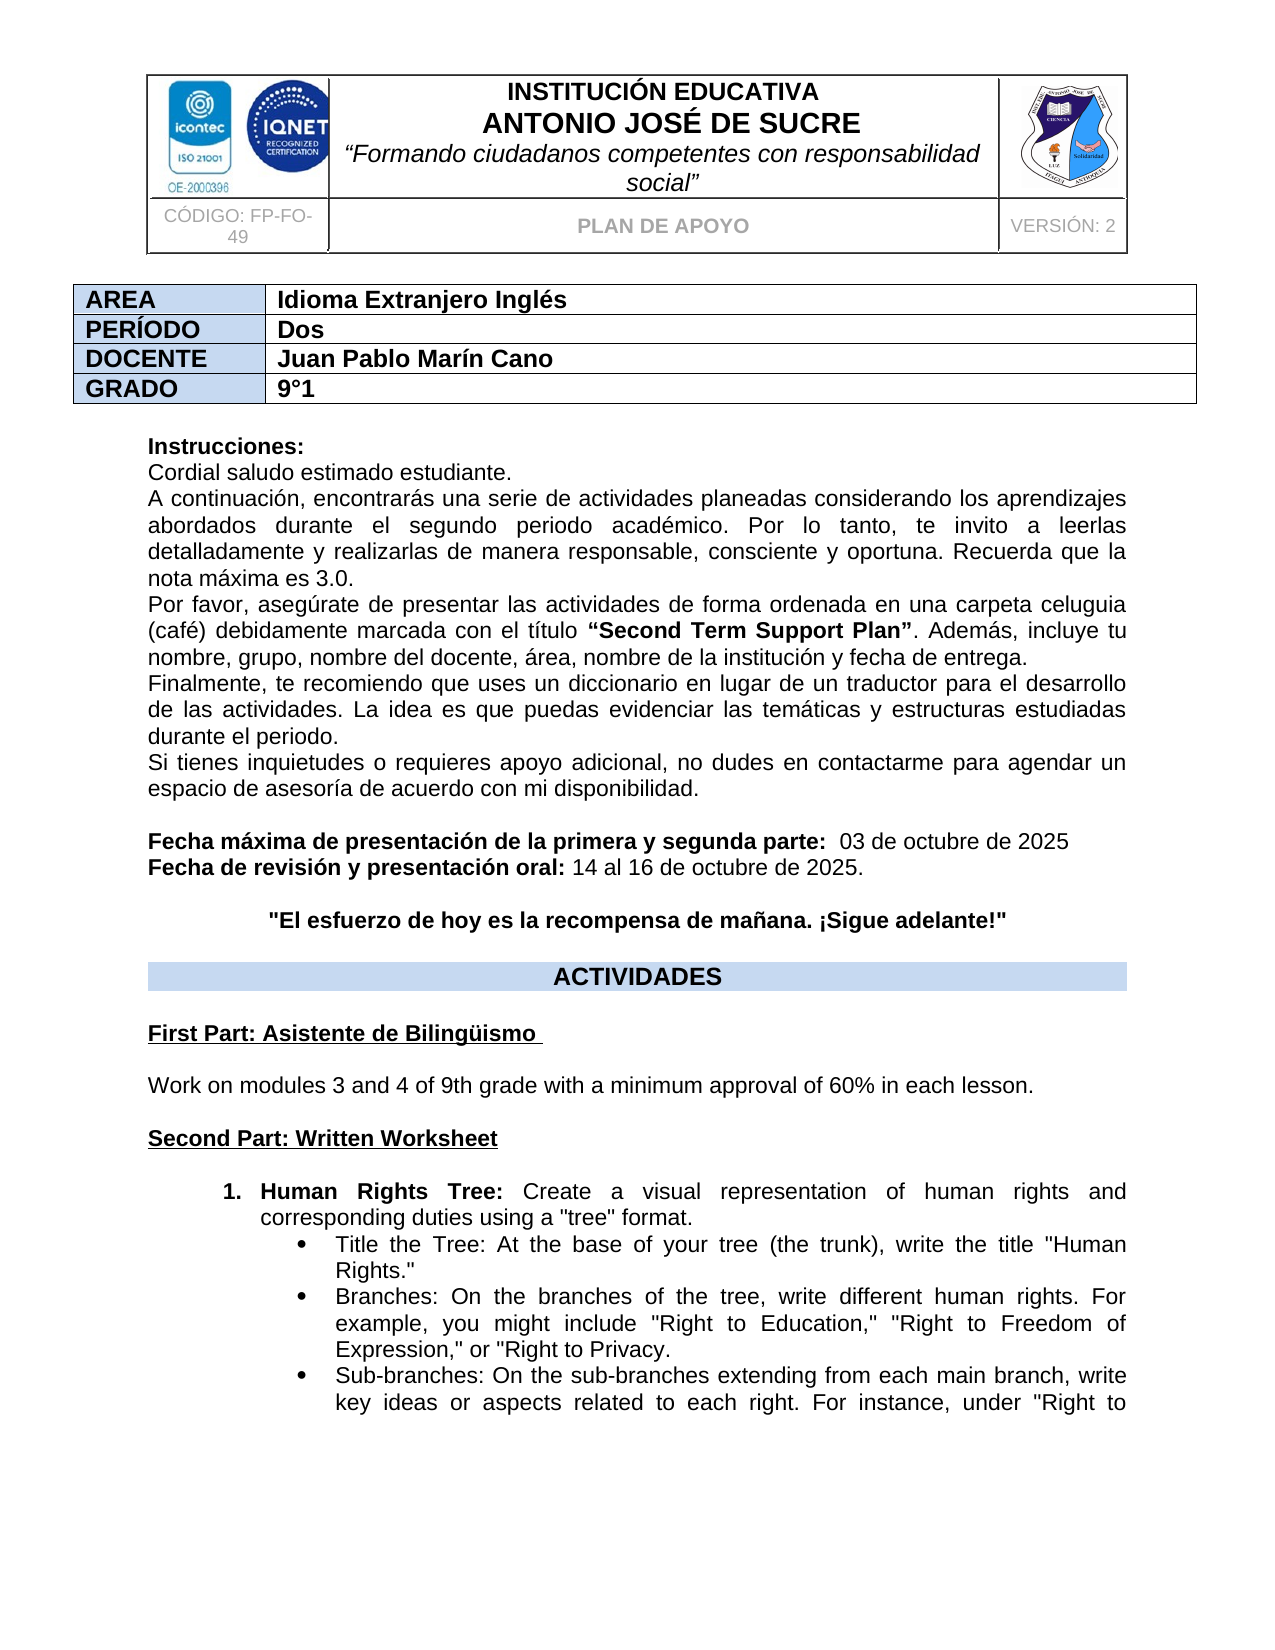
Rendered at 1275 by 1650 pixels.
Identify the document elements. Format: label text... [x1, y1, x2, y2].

table_cell Dos [266, 315, 1196, 343]
table_cell PERÍODO [74, 315, 265, 343]
text Cordial saludo estimado estudiante. [148, 459, 1127, 485]
text Por favor, asegúrate de presentar las actividades de forma ordenada en una carpeta celuguia (café) debidamente marcada con el título “Second Term Support Plan”. Además, incluye tu nombre, grupo, nombre del docente, área, nombre de la institución y fecha de entrega. [148, 591, 1127, 670]
list Human Rights Tree: Create a visual representation of human rights and corresponding duties using a "tree" format. [223, 1178, 1127, 1231]
table_header AREA [74, 285, 265, 313]
text A continuación, encontrarás una serie de actividades planeadas considerando los aprendizajes abordados durante el segundo periodo académico. Por lo tanto, te invito a leerlas detalladamente y realizarlas de manera responsable, consciente y oportuna. Recuerda que la nota máxima es 3.0. [148, 485, 1127, 591]
list Title the Tree: At the base of your tree (the trunk), write the title "Human Rights." [298, 1231, 1127, 1283]
text Finalmente, te recomiendo que uses un diccionario en lugar de un traductor para el desarrollo de las actividades. La idea es que puedas evidenciar las temáticas y estructuras estudiadas durante el periodo. [148, 670, 1127, 749]
table_header Idioma Extranjero Inglés [266, 285, 1196, 313]
text Fecha de revisión y presentación oral: 14 al 16 de octubre de 2025. [148, 854, 1127, 881]
text "El esfuerzo de hoy es la recompensa de mañana. ¡Sigue adelante!" [148, 907, 1127, 933]
table_cell GRADO [74, 374, 265, 403]
text Si tienes inquietudes o requieres apoyo adicional, no dudes en contactarme para agendar un espacio de asesoría de acuerdo con mi disponibilidad. [148, 749, 1127, 802]
table_cell Juan Pablo Marín Cano [266, 344, 1196, 373]
table_cell DOCENTE [74, 344, 265, 373]
text ACTIVIDADES [148, 962, 1127, 991]
text First Part: Asistente de Bilingüismo [148, 1020, 1127, 1046]
text Instrucciones: [148, 433, 1127, 459]
text Second Part: Written Worksheet [148, 1125, 1127, 1151]
picture [158, 77, 329, 196]
text Work on modules 3 and 4 of 9th grade with a minimum approval of 60% in each lesson. [148, 1072, 1127, 1099]
text Fecha máxima de presentación de la primera y segunda parte: 03 de octubre de 2025 [148, 828, 1127, 854]
list Branches: On the branches of the tree, write different human rights. For example, you might include "Right to Education," "Right to Freedom of Expression," or "Right to Privacy. [298, 1283, 1127, 1362]
table_cell 9°1 [266, 374, 1196, 403]
